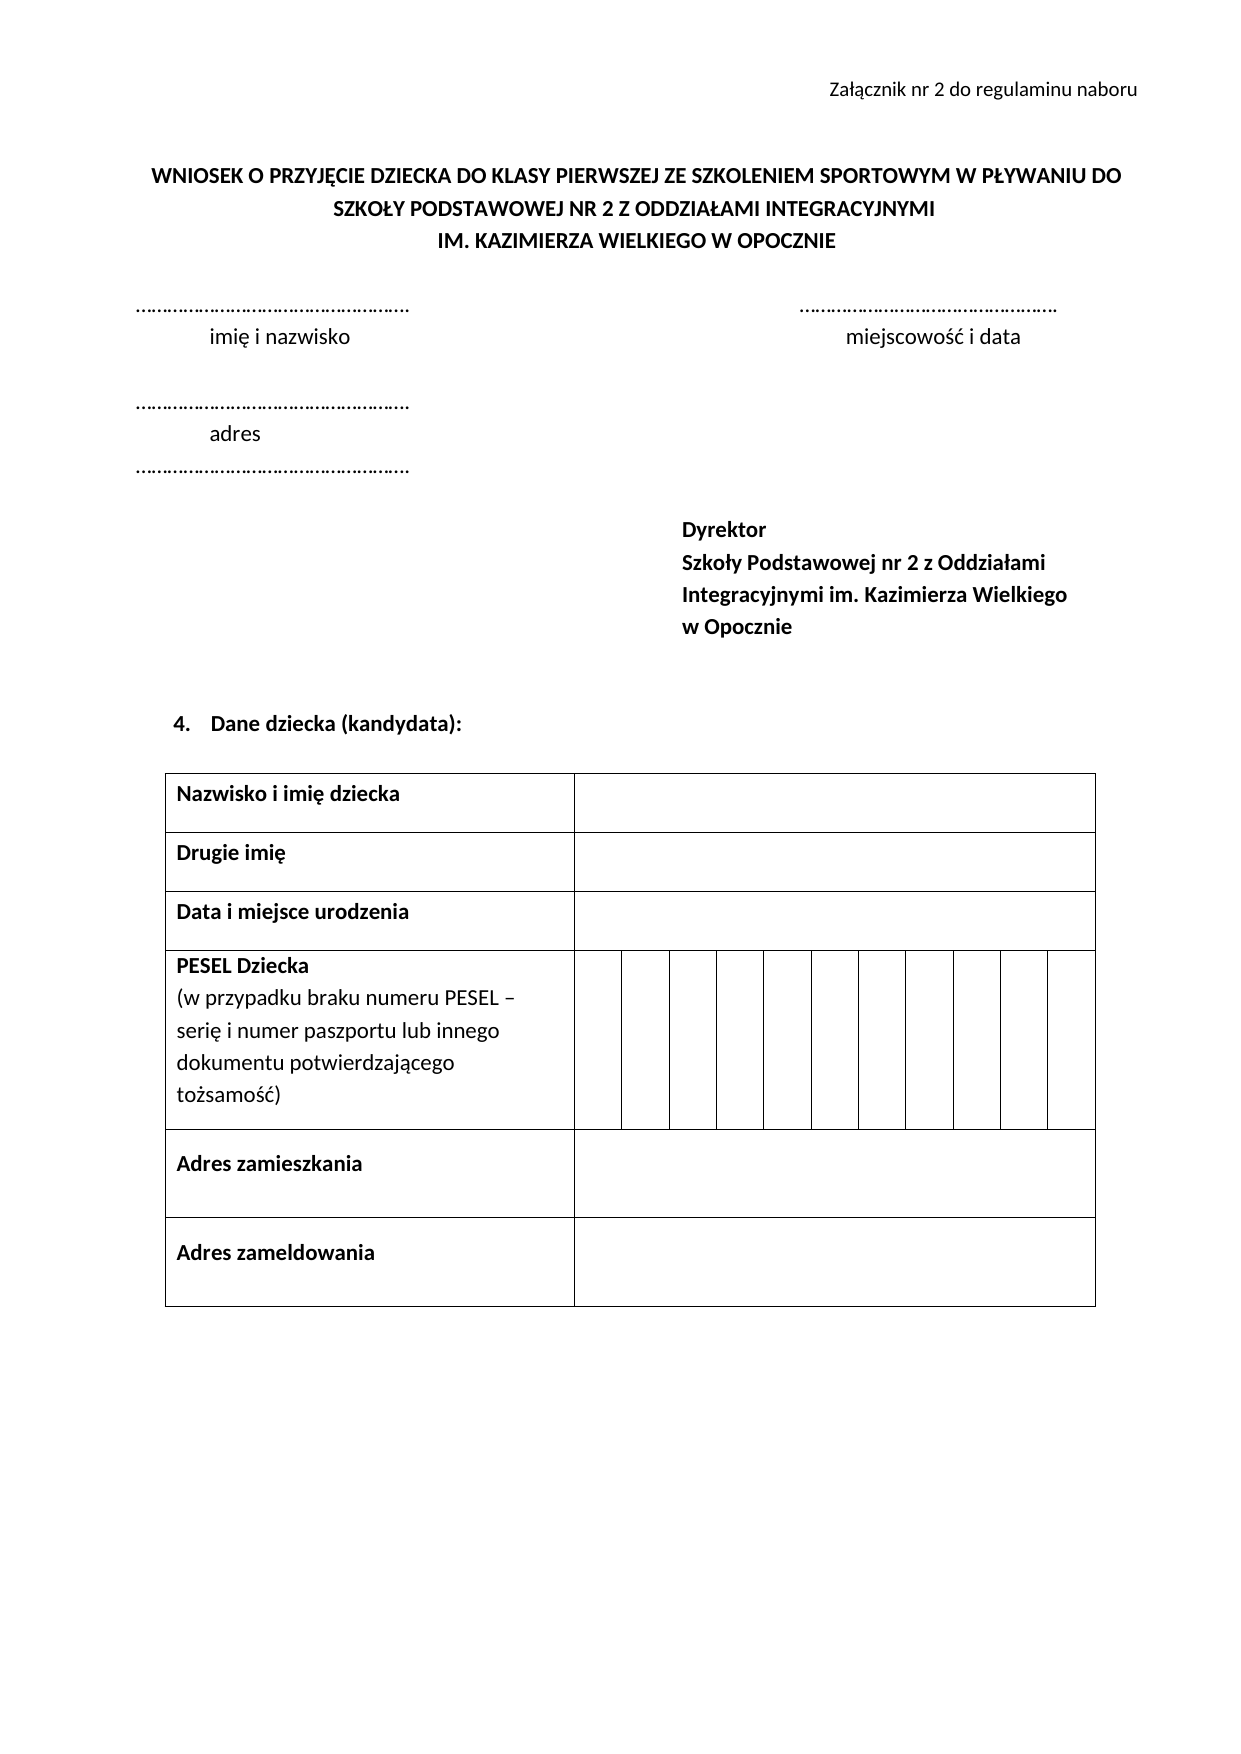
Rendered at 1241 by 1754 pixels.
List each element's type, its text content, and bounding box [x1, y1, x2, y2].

table_cell Adres zamieszkania [166, 1130, 574, 1217]
table_cell [906, 951, 953, 1129]
table_cell [575, 951, 621, 1129]
text ……………………………………………. [136, 451, 1138, 479]
table_cell [954, 951, 1000, 1129]
text Szkoły Podstawowej nr 2 z Oddziałami Integracyjnymi im. Kazimierza Wielkiego [682, 548, 1138, 608]
table_cell Adres zameldowania [166, 1218, 574, 1306]
table_cell [575, 892, 1095, 950]
table_cell [1001, 951, 1047, 1129]
table_cell [1048, 951, 1095, 1129]
table_cell PESEL Dziecka (w przypadku braku numeru PESEL – serię i numer paszportu lub innego dokumentu potwierdzającego tożsamość) [166, 951, 574, 1129]
list Dane dziecka (kandydata): [173, 709, 1138, 737]
table_cell [575, 1218, 1095, 1306]
text WNIOSEK O PRZYJĘCIE DZIECKA DO KLASY PIERWSZEJ ZE SZKOLENIEM SPORTOWYM W PŁYWANIU DO SZKOŁY PODSTAWOWEJ NR 2 Z ODDZIAŁAMI INTEGRACYJNYMI IM. KAZIMIERZA WIELKIEGO W OPOCZNIE [136, 162, 1138, 254]
table_cell [717, 951, 763, 1129]
text adres [209, 419, 1138, 447]
table_cell [859, 951, 905, 1129]
text ……………………………………………. [136, 387, 1138, 415]
table_header [575, 774, 1095, 832]
table_cell [575, 833, 1095, 891]
text Dyrektor [608, 516, 1138, 544]
text imię i nazwisko miejscowość i data [136, 322, 1138, 351]
table_cell [670, 951, 716, 1129]
text w Opocznie [608, 612, 1138, 640]
text ……………………………………………. …………………………………………. [136, 290, 1138, 318]
table_cell [812, 951, 858, 1129]
table_cell [622, 951, 669, 1129]
table_cell [575, 1130, 1095, 1217]
table_header Nazwisko i imię dziecka [166, 774, 574, 832]
table_cell [764, 951, 811, 1129]
table_cell Data i miejsce urodzenia [166, 892, 574, 950]
table_cell Drugie imię [166, 833, 574, 891]
